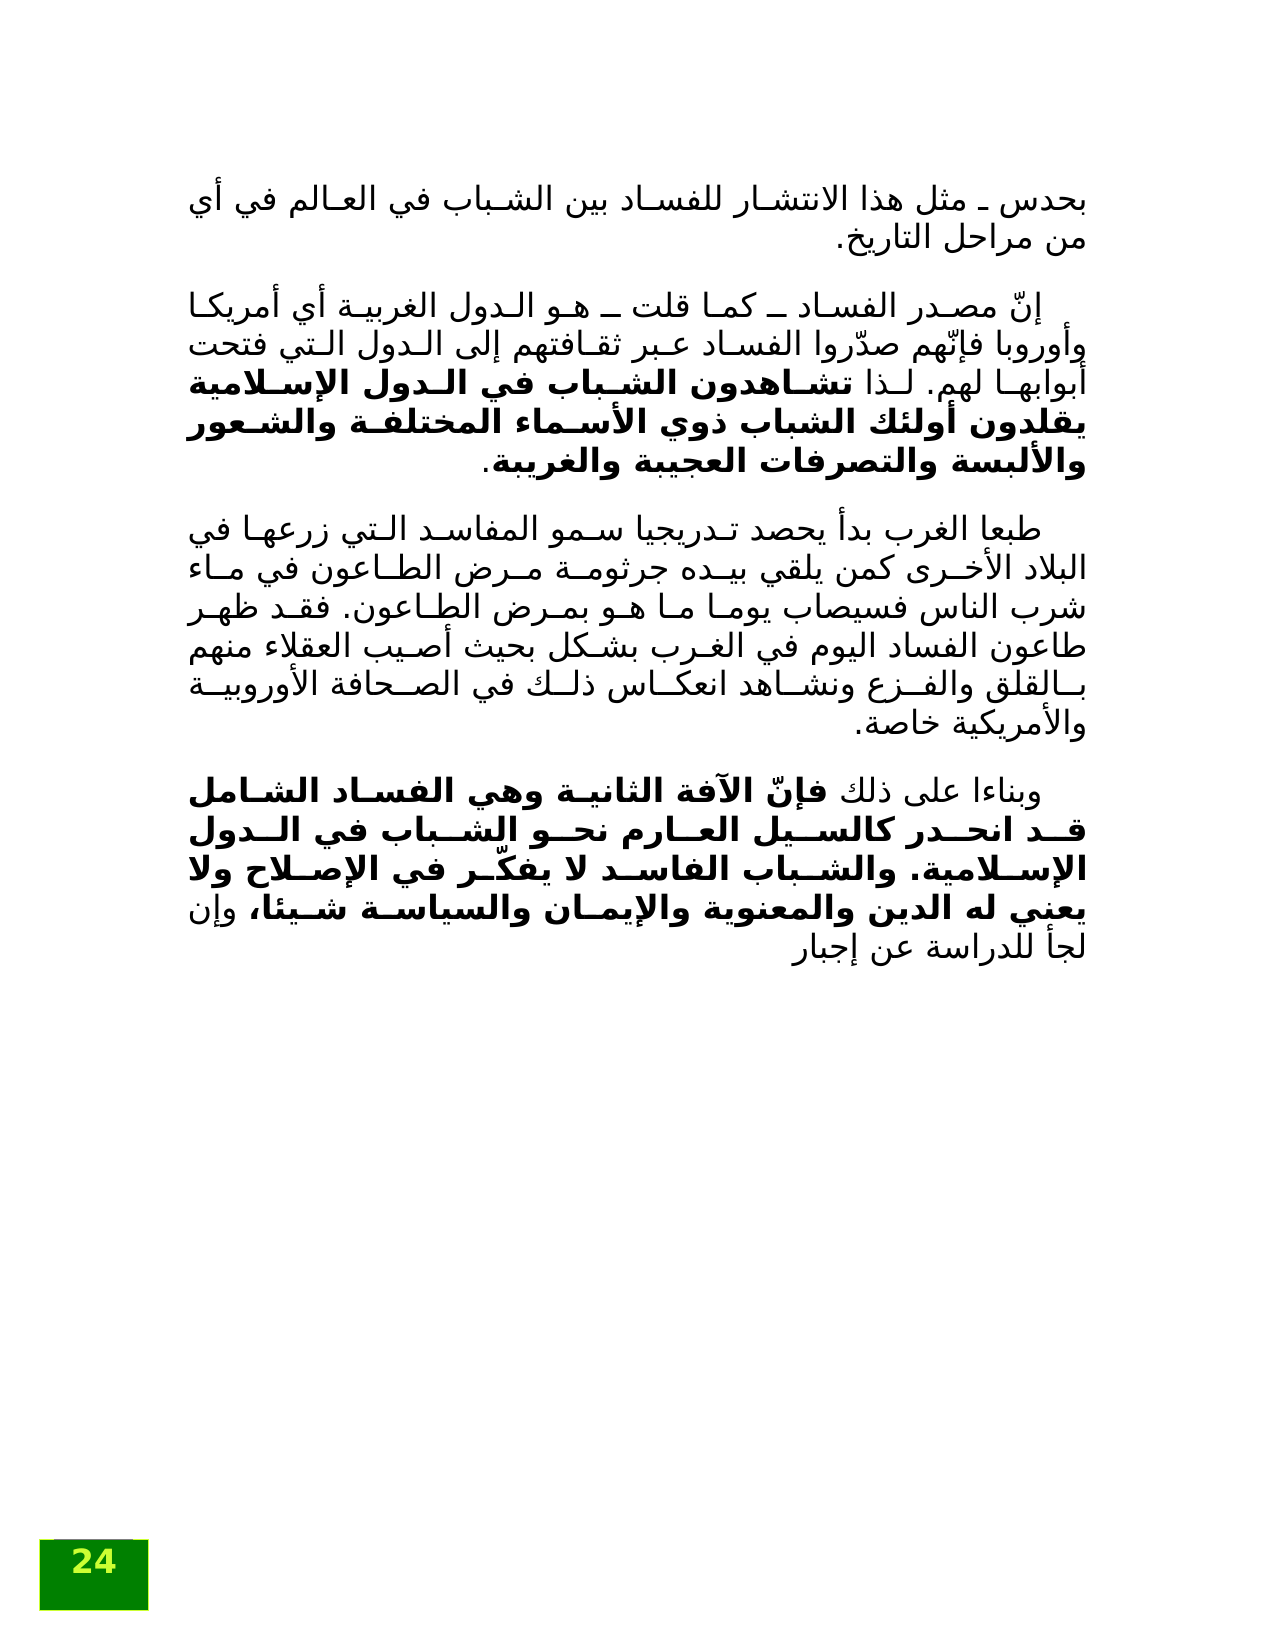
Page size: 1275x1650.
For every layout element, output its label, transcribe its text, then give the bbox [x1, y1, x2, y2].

text طبعا الغرب بدأ يحصد تدريجيا سمو المفاسد التي زرعها في البلاد الأخرى كمن يلقي بيده جرثومة مرض الطاعون في ماء شرب الناس فسيصاب يوما ما هو بمرض الطاعون. فقد ظهر طاعون الفساد اليوم في الغرب بشكل بحيث أصيب العقلاء منهم بالقلق والفزع ونشاهد انعكاس ذلك في الصحافة الأوروبية والأمريكية خاصة. [187, 509, 1087, 743]
text بحدس ـ مثل هذا الانتشار للفساد بين الشباب في العالم في أي من مراحل التاريخ. [187, 179, 1087, 257]
text وبناءا على ذلك فإنّ الآفة الثانية وهي الفساد الشامل قد انحدر كالسيل العارم نحو الشباب في الدول الإسلامية. والشباب الفاسد لا يفكّر في الإصلاح ولا يعني له الدين والمعنوية والإيمان والسياسة شيئا، وإن لجأ للدراسة عن إجبار [187, 772, 1087, 966]
text إنّ مصدر الفساد ـ كما قلت ـ هو الدول الغربية أي أمريكا وأوروبا فإنّهم صدّروا الفساد عبر ثقافتهم إلى الدول التي فتحت أبوابها لهم. لذا تشاهدون الشباب في الدول الإسلامية يقلدون أولئك الشباب ذوي الأسماء المختلفة والشعور والألبسة والتصرفات العجيبة والغريبة. [187, 286, 1087, 480]
